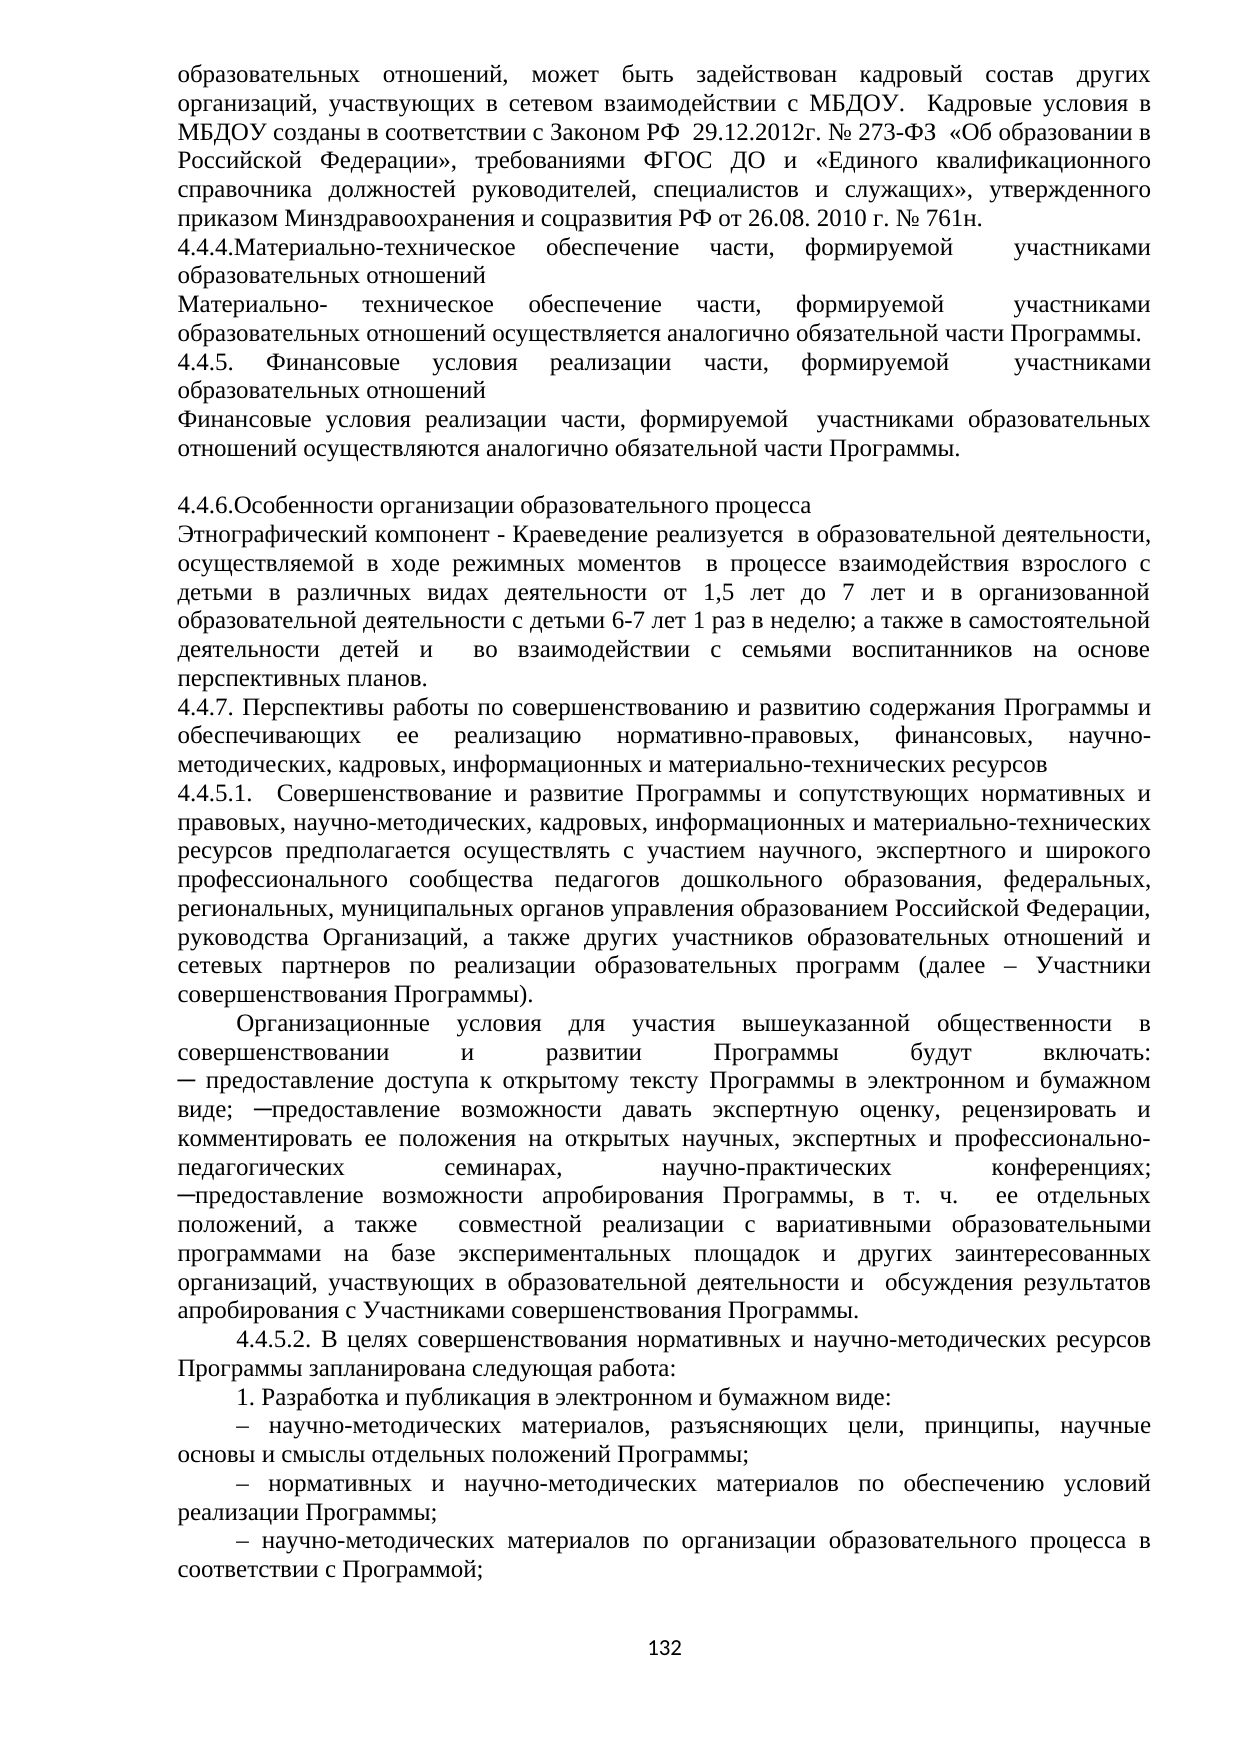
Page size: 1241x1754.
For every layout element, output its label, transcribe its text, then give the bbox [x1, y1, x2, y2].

text Материально- техническое обеспечение части, формируемой участниками образовательных отношений осуществляется аналогично обязательной части Программы. [177, 289, 1152, 347]
text 1. Разработка и публикация в электронном и бумажном виде: [177, 1382, 1152, 1410]
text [177, 59, 1152, 232]
text 4.4.5. Финансовые условия реализации части, формируемой участниками образовательных отношений [177, 347, 1152, 404]
text Этнографический компонент - Краеведение реализуется в образовательной деятельности, осуществляемой в ходе режимных моментов в процессе взаимодействия взрослого с детьми в различных видах деятельности от 1,5 лет до 7 лет и в организованной образовательной деятельности с детьми 6-7 лет 1 раз в неделю; а также в самостоятельной деятельности детей и во взаимодействии с семьями воспитанников на основе перспективных планов. [177, 519, 1152, 692]
text Организационные условия для участия вышеуказанной общественности в совершенствовании и развитии Программы будут включать: ─ предоставление доступа к открытому тексту Программы в электронном и бумажном виде; ─предоставление возможности давать экспертную оценку, рецензировать и комментировать ее положения на открытых научных, экспертных и профессионально-педагогических семинарах, научно-практических конференциях; ─предоставление возможности апробирования Программы, в т. ч. ее отдельных положений, а также совместной реализации с вариативными образовательными программами на базе экспериментальных площадок и других заинтересованных организаций, участвующих в образовательной деятельности и обсуждения результатов апробирования с Участниками совершенствования Программы. [177, 1008, 1152, 1324]
text 4.4.6.Особенности организации образовательного процесса [177, 490, 1152, 519]
text 4.4.5.2. В целях совершенствования нормативных и научно-методических ресурсов Программы запланирована следующая работа: [177, 1324, 1152, 1382]
text 4.4.7. Перспективы работы по совершенствованию и развитию содержания Программы и обеспечивающих ее реализацию нормативно-правовых, финансовых, научно-методических, кадровых, информационных и материально-технических ресурсов [177, 692, 1152, 778]
text – научно-методических материалов, разъясняющих цели, принципы, научные основы и смыслы отдельных положений Программы; [177, 1410, 1152, 1468]
text 4.4.5.1. Совершенствование и развитие Программы и сопутствующих нормативных и правовых, научно-методических, кадровых, информационных и материально-технических ресурсов предполагается осуществлять с участием научного, экспертного и широкого профессионального сообщества педагогов дошкольного образования, федеральных, региональных, муниципальных органов управления образованием Российской Федерации, руководства Организаций, а также других участников образовательных отношений и сетевых партнеров по реализации образовательных программ (далее – Участники совершенствования Программы). [177, 778, 1152, 1008]
text 4.4.4.Материально-техническое обеспечение части, формируемой участниками образовательных отношений [177, 232, 1152, 289]
text – научно-методических материалов по организации образовательного процесса в соответствии с Программой; [177, 1525, 1152, 1583]
text Финансовые условия реализации части, формируемой участниками образовательных отношений осуществляются аналогично обязательной части Программы. [177, 404, 1152, 462]
text – нормативных и научно-методических материалов по обеспечению условий реализации Программы; [177, 1468, 1152, 1525]
